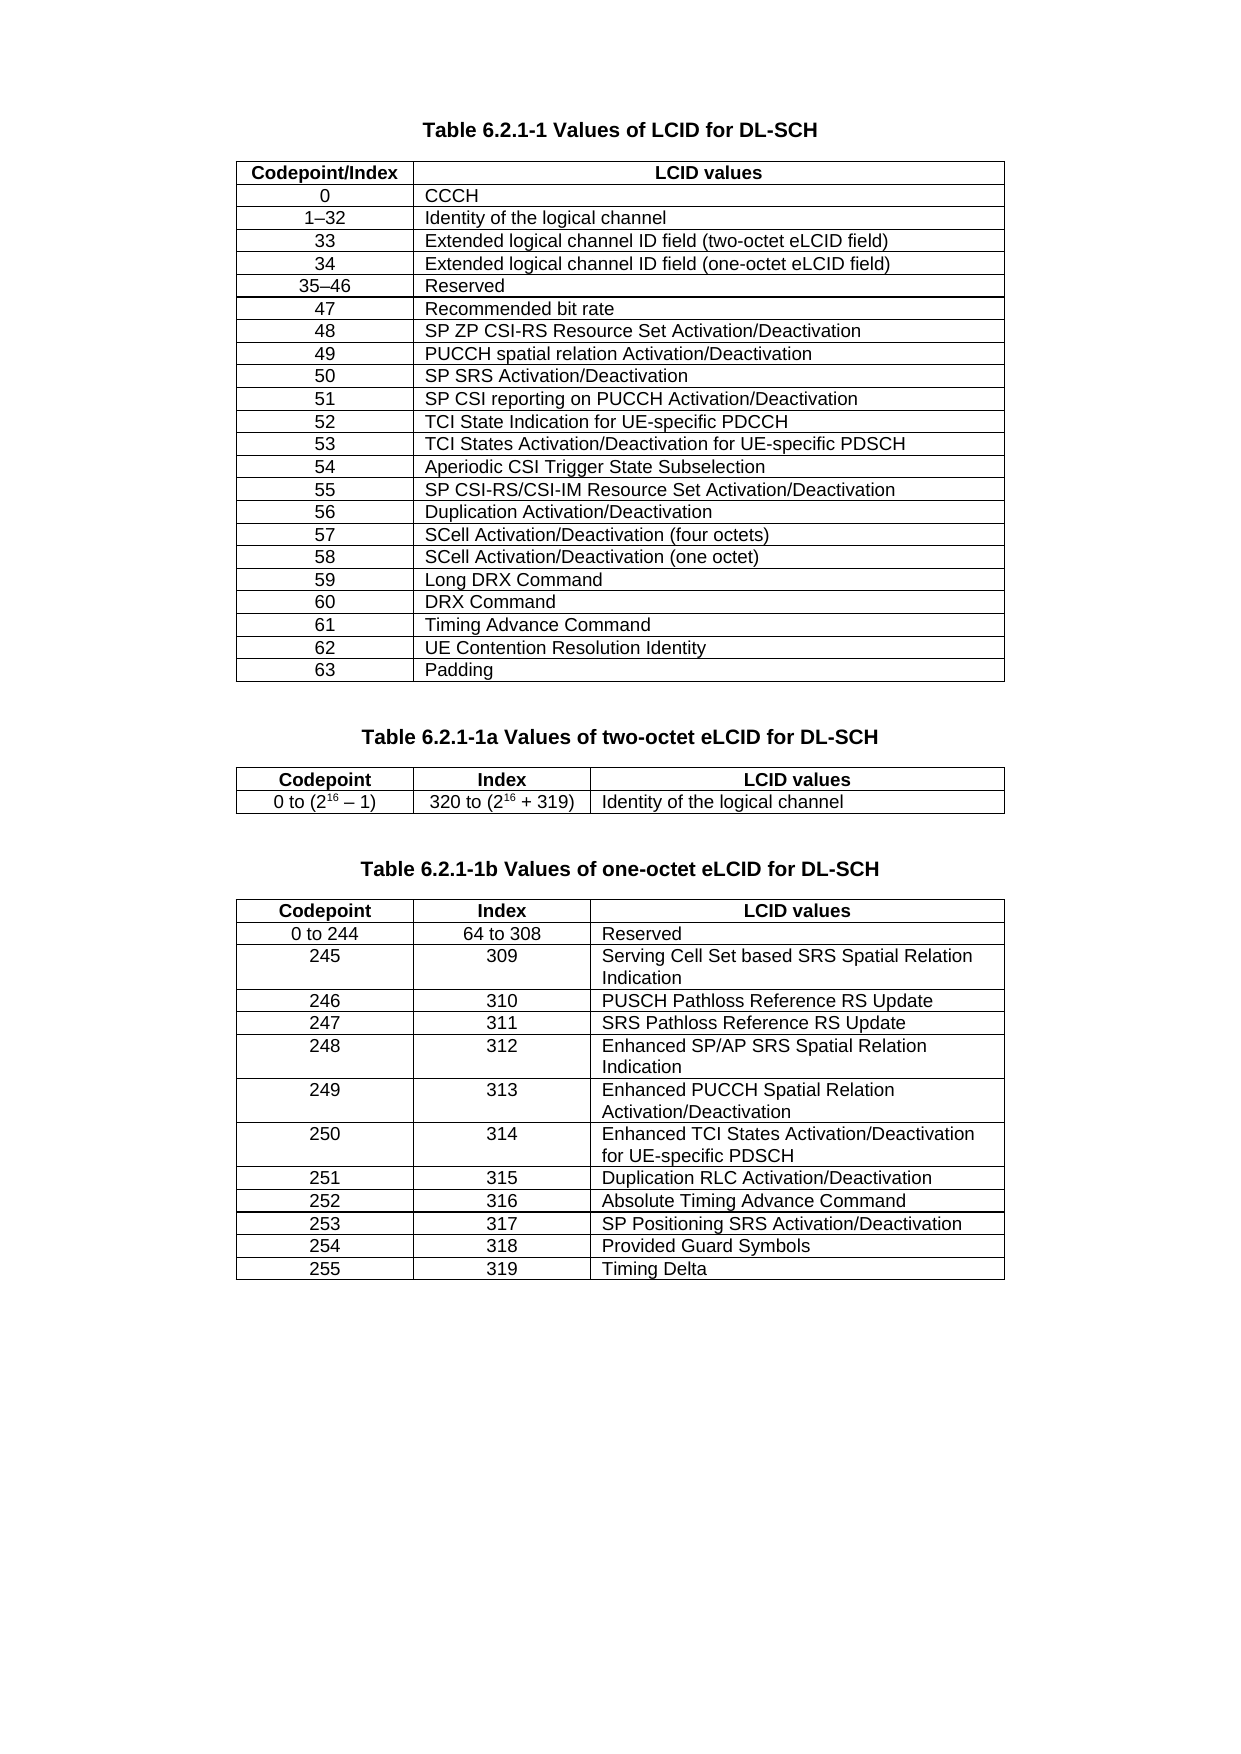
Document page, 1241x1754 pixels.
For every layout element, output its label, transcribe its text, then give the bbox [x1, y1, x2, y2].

table_cell SCell Activation/Deactivation (four octets) [414, 524, 1004, 545]
table_cell 245 [237, 945, 413, 988]
table_cell 320 to (216 + 319) [414, 791, 590, 812]
table_cell 63 [237, 659, 413, 681]
table_cell 318 [414, 1235, 590, 1257]
table_cell Duplication Activation/Deactivation [414, 501, 1004, 522]
table_cell 51 [237, 388, 413, 409]
table_cell 315 [414, 1167, 590, 1189]
table_cell SP Positioning SRS Activation/Deactivation [591, 1213, 1004, 1234]
table_cell 60 [237, 591, 413, 613]
table_cell Enhanced SP/AP SRS Spatial Relation Indication [591, 1035, 1004, 1078]
table_cell UE Contention Resolution Identity [414, 637, 1004, 658]
table_cell Extended logical channel ID field (one-octet eLCID field) [414, 252, 1004, 274]
table_cell 55 [237, 478, 413, 500]
table_cell 312 [414, 1035, 590, 1078]
table_cell SCell Activation/Deactivation (one octet) [414, 546, 1004, 568]
table_cell Extended logical channel ID field (two-octet eLCID field) [414, 230, 1004, 251]
table_cell 64 to 308 [414, 923, 590, 944]
table_header Codepoint [237, 768, 413, 790]
table_cell 0 to 244 [237, 923, 413, 944]
table_header LCID values [591, 768, 1004, 790]
table_header Index [414, 900, 590, 922]
table_cell PUSCH Pathloss Reference RS Update [591, 990, 1004, 1011]
table_cell SP ZP CSI-RS Resource Set Activation/Deactivation [414, 320, 1004, 342]
table_cell CCCH [414, 185, 1004, 206]
table_cell 252 [237, 1190, 413, 1211]
table_cell Padding [414, 659, 1004, 681]
table_cell 34 [237, 252, 413, 274]
table_cell 62 [237, 637, 413, 658]
table_cell 249 [237, 1079, 413, 1122]
table_cell 1–32 [237, 207, 413, 229]
table_cell 310 [414, 990, 590, 1011]
table_header Codepoint [237, 900, 413, 922]
table_cell SP CSI reporting on PUCCH Activation/Deactivation [414, 388, 1004, 409]
table_header LCID values [414, 162, 1004, 183]
table_cell 311 [414, 1012, 590, 1034]
table_cell 61 [237, 614, 413, 636]
table_header LCID values [591, 900, 1004, 922]
table_cell 247 [237, 1012, 413, 1034]
table_cell 59 [237, 569, 413, 590]
table_cell 250 [237, 1123, 413, 1166]
table_cell TCI State Indication for UE-specific PDCCH [414, 411, 1004, 432]
table_cell 309 [414, 945, 590, 988]
table_cell 316 [414, 1190, 590, 1211]
table_cell 58 [237, 546, 413, 568]
table_header Index [414, 768, 590, 790]
table_cell Enhanced TCI States Activation/Deactivation for UE-specific PDSCH [591, 1123, 1004, 1166]
table_cell 50 [237, 365, 413, 387]
table_cell SP CSI-RS/CSI-IM Resource Set Activation/Deactivation [414, 478, 1004, 500]
table_cell 255 [237, 1258, 413, 1279]
table_cell Duplication RLC Activation/Deactivation [591, 1167, 1004, 1189]
table_cell Aperiodic CSI Trigger State Subselection [414, 456, 1004, 477]
table_cell Recommended bit rate [414, 298, 1004, 319]
table_cell Identity of the logical channel [414, 207, 1004, 229]
table_cell TCI States Activation/Deactivation for UE-specific PDSCH [414, 433, 1004, 455]
table_cell 313 [414, 1079, 590, 1122]
text Table 6.2.1-1 Values of LCID for DL-SCH [118, 118, 1122, 142]
table_cell 254 [237, 1235, 413, 1257]
table_cell Reserved [414, 275, 1004, 296]
table_cell 54 [237, 456, 413, 477]
table_cell 246 [237, 990, 413, 1011]
table_cell Absolute Timing Advance Command [591, 1190, 1004, 1211]
text Table 6.2.1-1b Values of one-octet eLCID for DL-SCH [118, 856, 1122, 880]
table_cell Reserved [591, 923, 1004, 944]
table_cell 47 [237, 298, 413, 319]
table_cell Long DRX Command [414, 569, 1004, 590]
table_cell 319 [414, 1258, 590, 1279]
table_cell 253 [237, 1213, 413, 1234]
table_cell 35–46 [237, 275, 413, 296]
table_cell 0 [237, 185, 413, 206]
table_cell DRX Command [414, 591, 1004, 613]
table_header Codepoint/Index [237, 162, 413, 183]
table_cell 57 [237, 524, 413, 545]
table_cell 251 [237, 1167, 413, 1189]
table_cell 248 [237, 1035, 413, 1078]
table_cell 52 [237, 411, 413, 432]
table_cell 0 to (216 – 1) [237, 791, 413, 812]
table_cell Serving Cell Set based SRS Spatial Relation Indication [591, 945, 1004, 988]
table_cell Enhanced PUCCH Spatial Relation Activation/Deactivation [591, 1079, 1004, 1122]
table_cell 49 [237, 343, 413, 364]
table_cell Identity of the logical channel [591, 791, 1004, 812]
text Table 6.2.1-1a Values of two-octet eLCID for DL-SCH [118, 724, 1122, 748]
table_cell Timing Advance Command [414, 614, 1004, 636]
table_cell 33 [237, 230, 413, 251]
table_cell Timing Delta [591, 1258, 1004, 1279]
table_cell 53 [237, 433, 413, 455]
table_cell 317 [414, 1213, 590, 1234]
table_cell PUCCH spatial relation Activation/Deactivation [414, 343, 1004, 364]
table_cell Provided Guard Symbols [591, 1235, 1004, 1257]
table_cell SRS Pathloss Reference RS Update [591, 1012, 1004, 1034]
table_cell 56 [237, 501, 413, 522]
table_cell 48 [237, 320, 413, 342]
table_cell 314 [414, 1123, 590, 1166]
table_cell SP SRS Activation/Deactivation [414, 365, 1004, 387]
